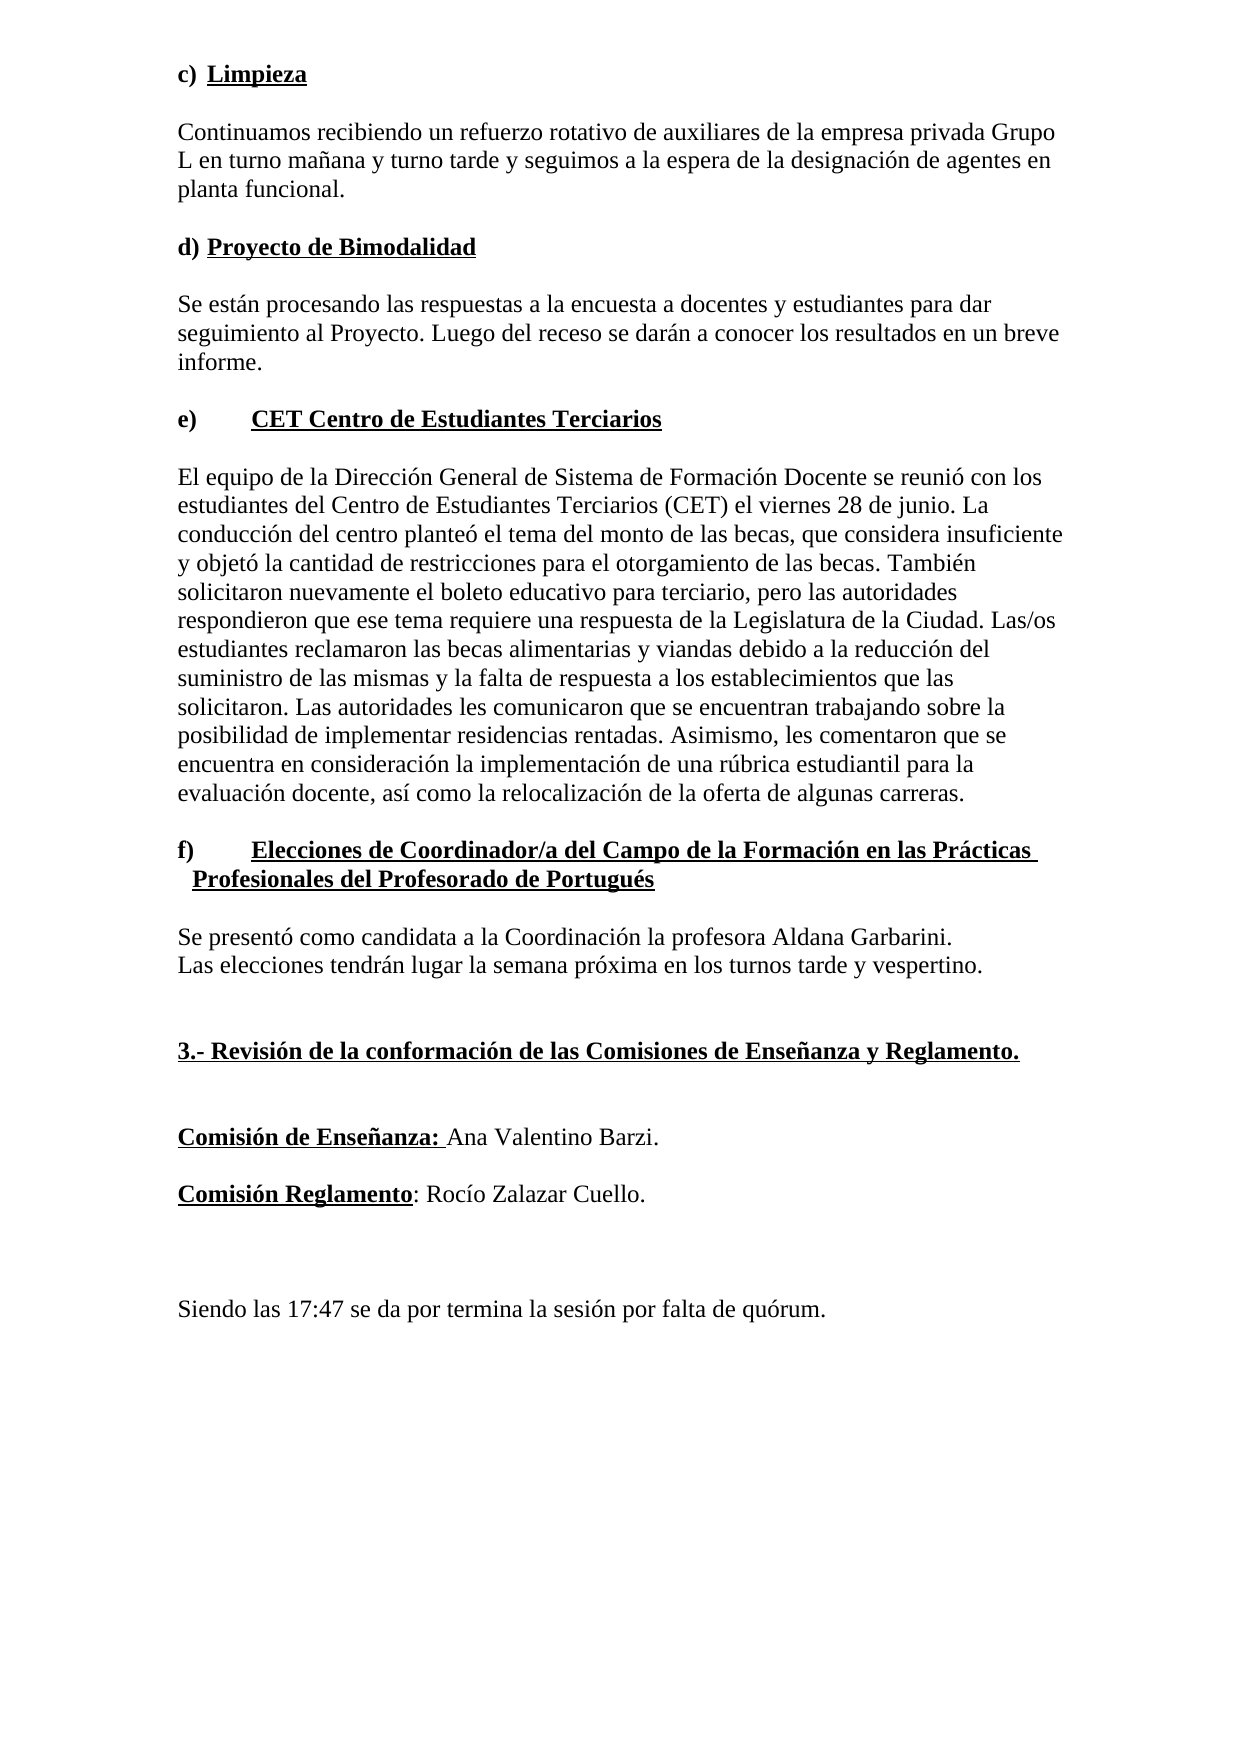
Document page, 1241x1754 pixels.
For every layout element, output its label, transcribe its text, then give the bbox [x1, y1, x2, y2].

list CET Centro de Estudiantes Terciarios [177, 404, 1063, 433]
text Siendo las 17:47 se da por termina la sesión por falta de quórum. [177, 1294, 1063, 1323]
list Limpieza [177, 59, 1063, 88]
text Comisión Reglamento: Rocío Zalazar Cuello. [177, 1179, 1063, 1208]
list Proyecto de Bimodalidad [177, 232, 1063, 260]
text 3.- Revisión de la conformación de las Comisiones de Enseñanza y Reglamento. [177, 1036, 1063, 1064]
list Elecciones de Coordinador/a del Campo de la Formación en las Prácticas Profesionales del Profesorado de Portugués [177, 835, 1063, 893]
list El equipo de la Dirección General de Sistema de Formación Docente se reunió con los estudiantes del Centro de Estudiantes Terciarios (CET) el viernes 28 de junio. La conducción del centro planteó el tema del monto de las becas, que considera insuficiente y objetó la cantidad de restricciones para el otorgamiento de las becas. También solicitaron nuevamente el boleto educativo para terciario, pero las autoridades respondieron que ese tema requiere una respuesta de la Legislatura de la Ciudad. Las/os estudiantes reclamaron las becas alimentarias y viandas debido a la reducción del suministro de las mismas y la falta de respuesta a los establecimientos que las solicitaron. Las autoridades les comunicaron que se encuentran trabajando sobre la posibilidad de implementar residencias rentadas. Asimismo, les comentaron que se encuentra en consideración la implementación de una rúbrica estudiantil para la evaluación docente, así como la relocalización de la oferta de algunas carreras. [177, 462, 1063, 807]
text Comisión de Enseñanza: Ana Valentino Barzi. [177, 1122, 1063, 1151]
text Las elecciones tendrán lugar la semana próxima en los turnos tarde y vespertino. [177, 950, 1063, 979]
list Se presentó como candidata a la Coordinación la profesora Aldana Garbarini. [177, 922, 1063, 950]
text Se están procesando las respuestas a la encuesta a docentes y estudiantes para dar seguimiento al Proyecto. Luego del receso se darán a conocer los resultados en un breve informe. [177, 289, 1063, 375]
text Continuamos recibiendo un refuerzo rotativo de auxiliares de la empresa privada Grupo L en turno mañana y turno tarde y seguimos a la espera de la designación de agentes en planta funcional. [177, 117, 1063, 203]
